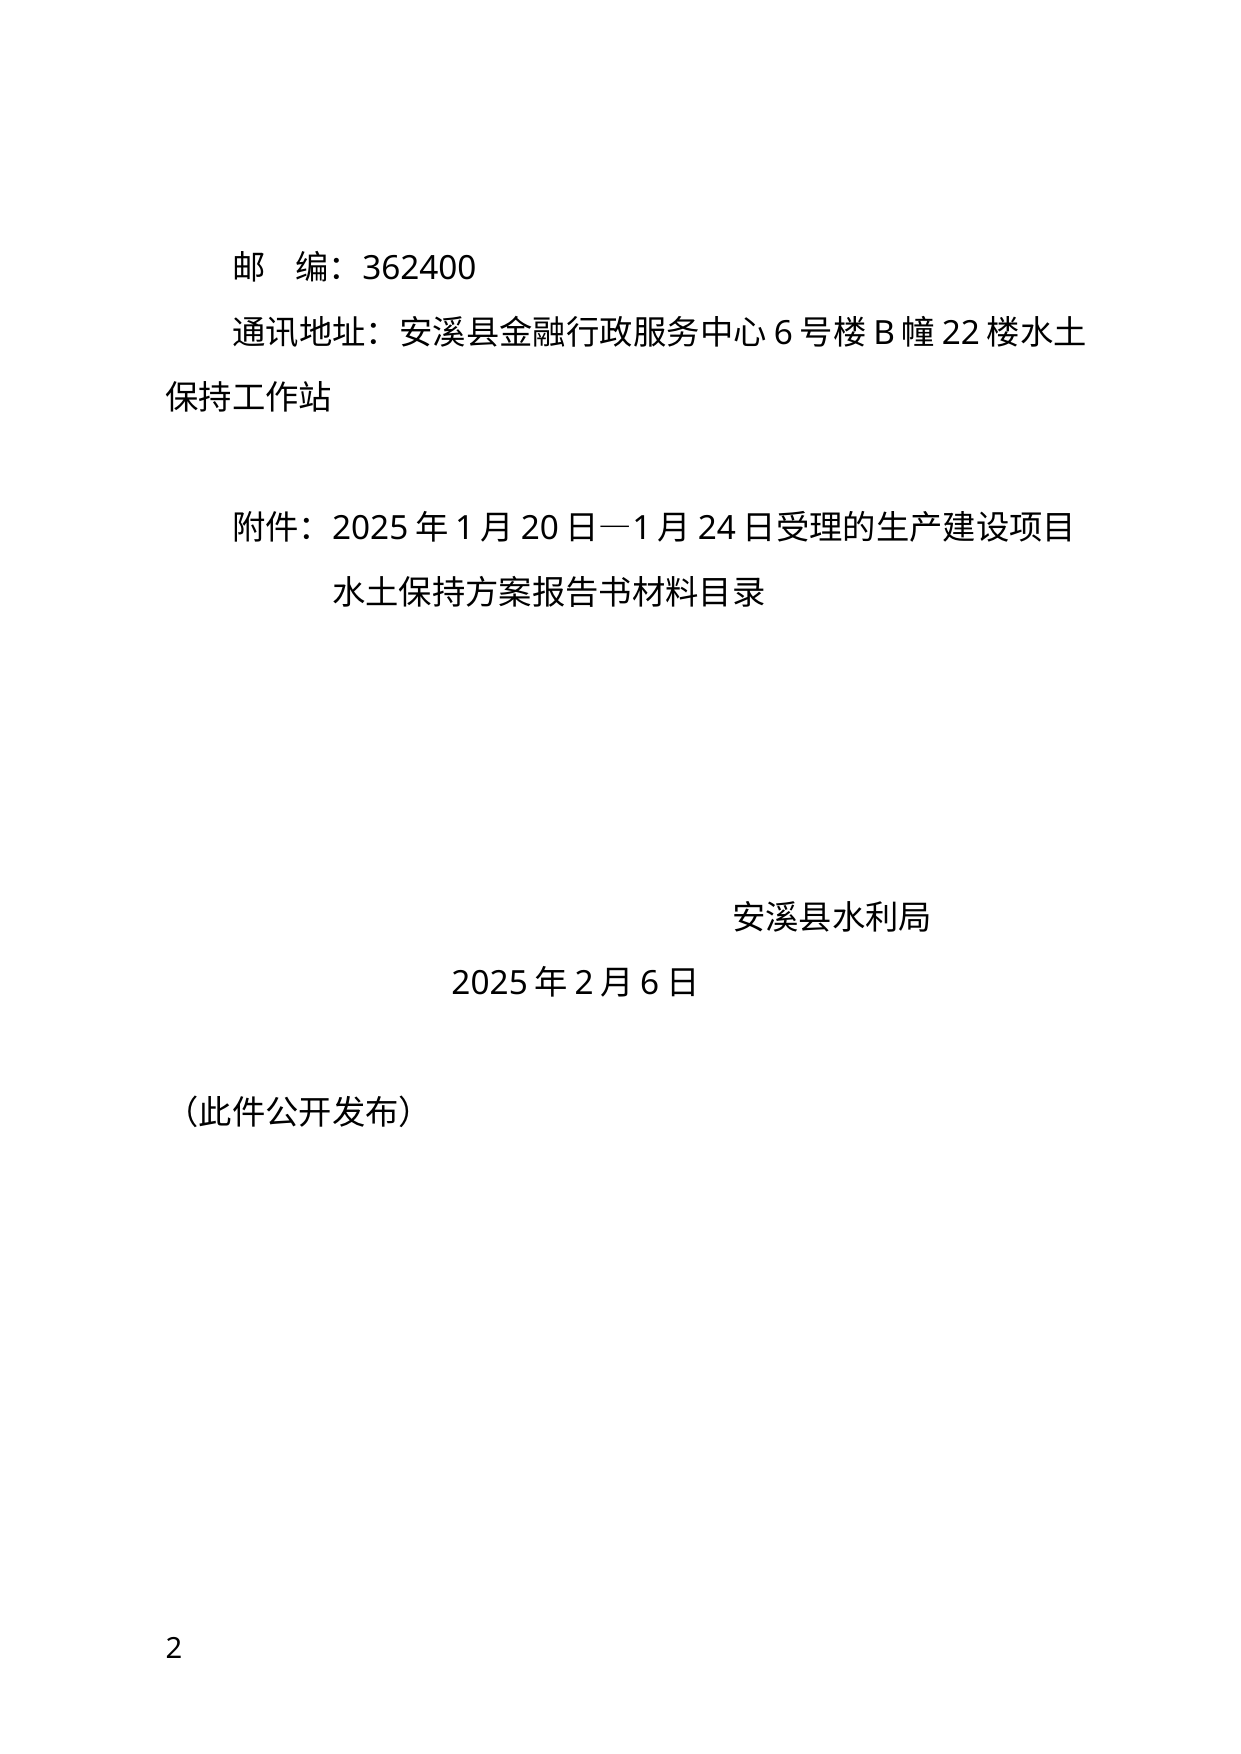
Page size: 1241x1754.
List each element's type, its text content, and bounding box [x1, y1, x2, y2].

text 安溪县水利局 [165, 883, 1087, 948]
text 附件：2025年1月20日—1月24日受理的生产建设项目 [232, 493, 1087, 558]
text 邮 编：362400 [165, 233, 1087, 298]
text （此件公开发布） [165, 1078, 1087, 1143]
text 水土保持方案报告书材料目录 [165, 558, 1087, 623]
text 通讯地址：安溪县金融行政服务中心6号楼B幢22楼水土保持工作站 [165, 298, 1087, 428]
text 2025年2月6日 [165, 948, 1087, 1013]
